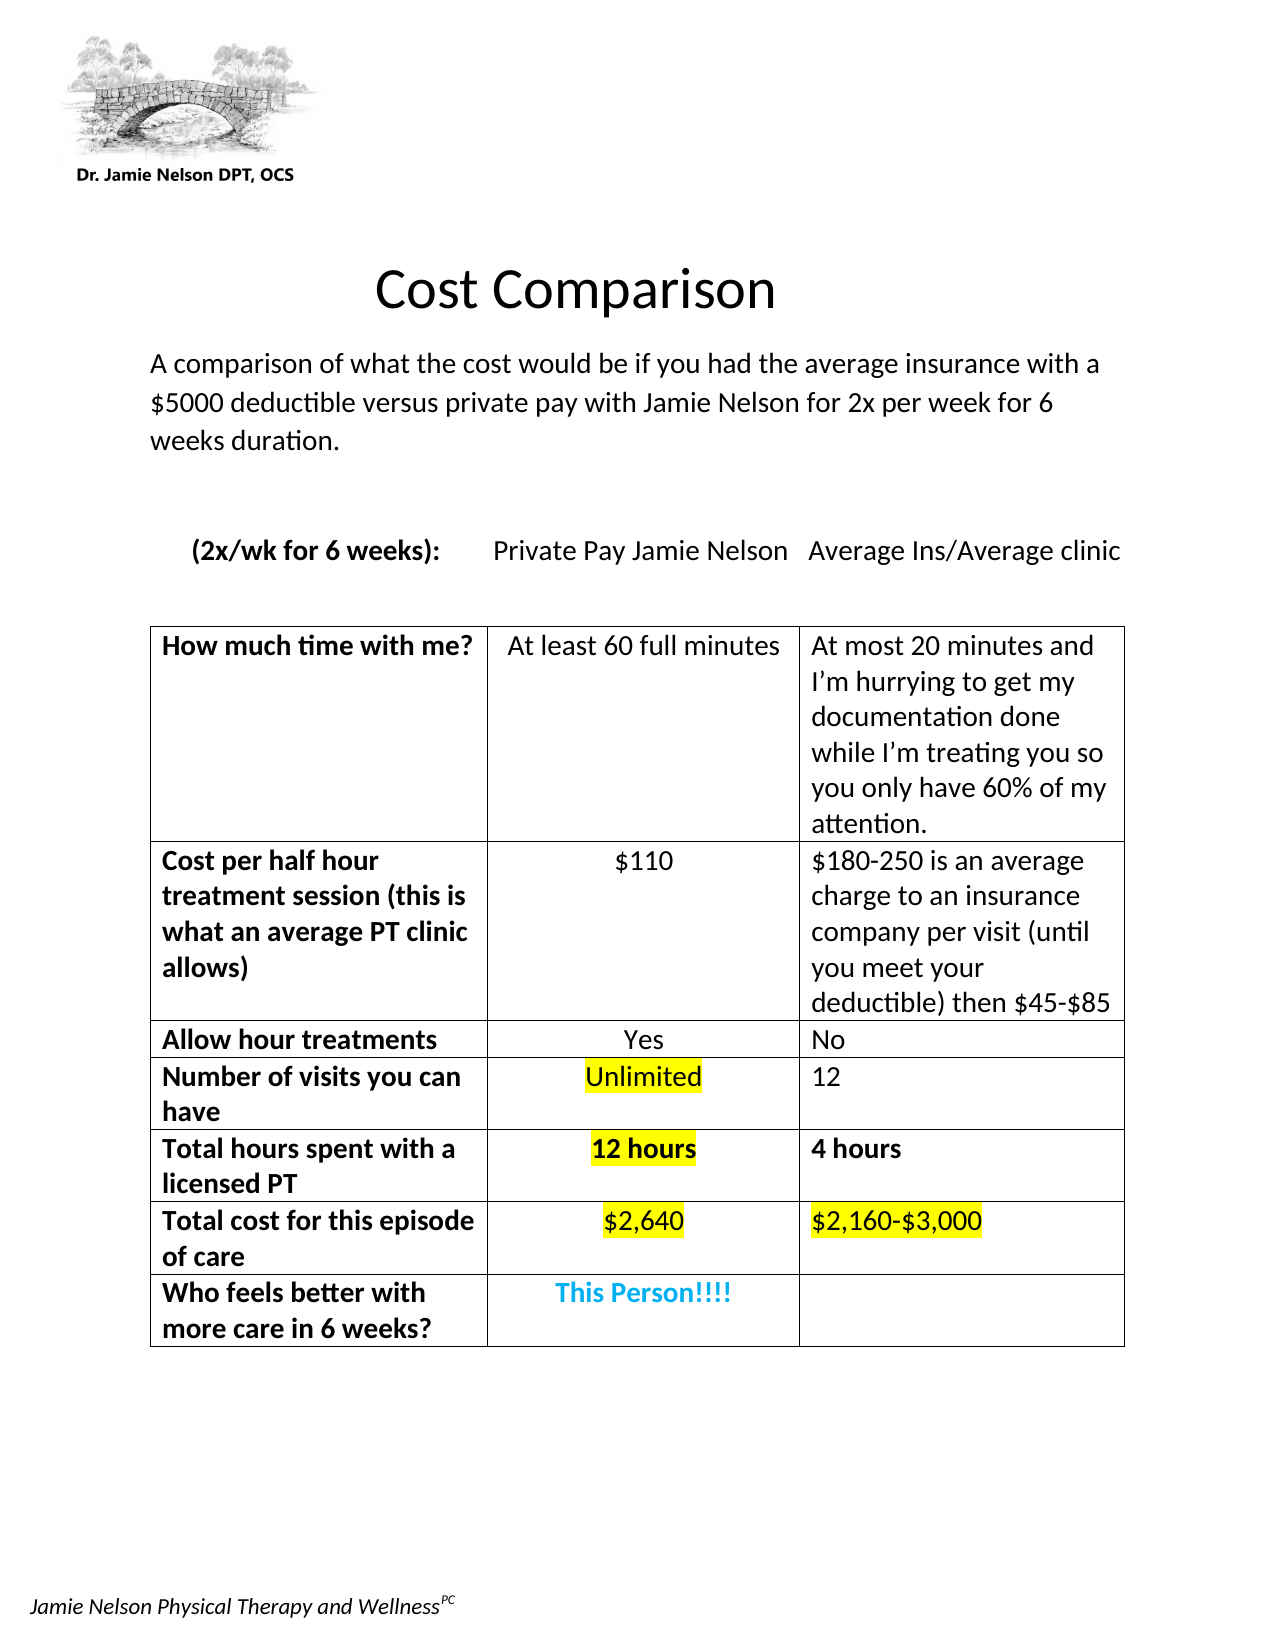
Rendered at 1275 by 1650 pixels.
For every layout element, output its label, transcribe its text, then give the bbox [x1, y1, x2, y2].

table_cell 12 [800, 1058, 1124, 1129]
table_cell Unlimited [488, 1058, 799, 1129]
table_cell Cost per half hour treatment session (this is what an average PT clinic allows) [151, 842, 487, 1020]
table_header How much time with me? [151, 627, 487, 841]
table_cell $110 [488, 842, 799, 1020]
table_header At most 20 minutes and I’m hurrying to get my documentation done while I’m treating you so you only have 60% of my attention. [800, 627, 1124, 841]
table_cell $2,640 [488, 1202, 799, 1273]
table_cell $180-250 is an average charge to an insurance company per visit (until you meet your deductible) then $45-$85 [800, 842, 1124, 1020]
table_cell 12 hours [488, 1130, 799, 1201]
table_cell Allow hour treatments [151, 1021, 487, 1057]
table_cell Total cost for this episode of care [151, 1202, 487, 1273]
table_cell This Person!!!! [488, 1275, 799, 1346]
text (2x/wk for 6 weeks): Private Pay Jamie Nelson Average Ins/Average clinic [191, 532, 1125, 607]
table_cell 4 hours [800, 1130, 1124, 1201]
table_cell No [800, 1021, 1124, 1057]
table_cell Number of visits you can have [151, 1058, 487, 1129]
text Cost Comparison [300, 252, 1125, 323]
picture [45, 15, 331, 205]
table_cell [800, 1275, 1124, 1346]
table_cell Yes [488, 1021, 799, 1057]
table_cell $2,160-$3,000 [800, 1202, 1124, 1273]
table_header At least 60 full minutes [488, 627, 799, 841]
table_cell Total hours spent with a licensed PT [151, 1130, 487, 1201]
table_cell Who feels better with more care in 6 weeks? [151, 1275, 487, 1346]
text A comparison of what the cost would be if you had the average insurance with a $5000 deductible versus private pay with Jamie Nelson for 2x per week for 6 weeks duration. [150, 345, 1125, 458]
